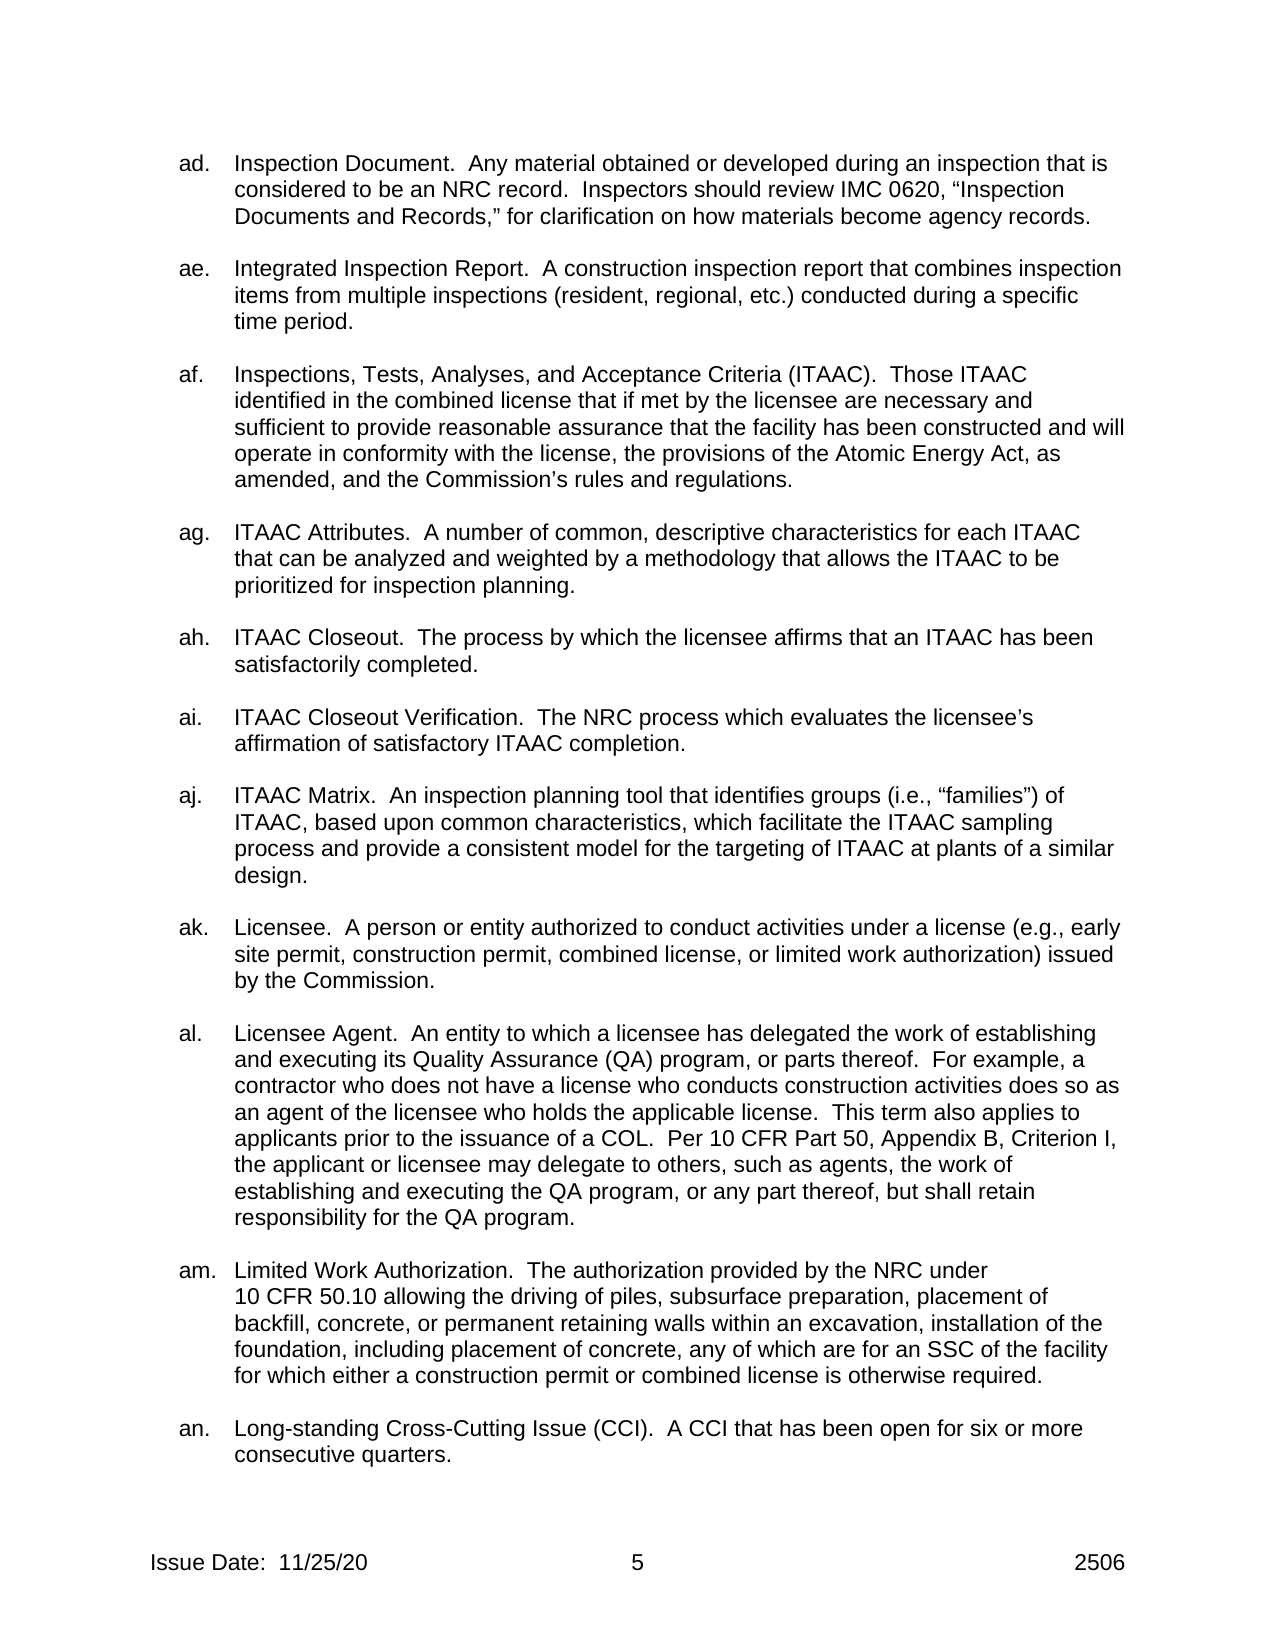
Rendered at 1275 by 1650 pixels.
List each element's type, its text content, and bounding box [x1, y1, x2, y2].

text ai. ITAAC Closeout Verification. The NRC process which evaluates the licensee’s affirmation of satisfactory ITAAC completion. [178, 703, 1125, 756]
text an. Long-standing Cross-Cutting Issue (CCI). A CCI that has been open for six or more consecutive quarters. [178, 1415, 1125, 1468]
text ae. Integrated Inspection Report. A construction inspection report that combines inspection items from multiple inspections (resident, regional, etc.) conducted during a specific time period. [178, 255, 1125, 334]
text am. Limited Work Authorization. The authorization provided by the NRC under 10 CFR 50.10 allowing the driving of piles, subsurface preparation, placement of backfill, concrete, or permanent retaining walls within an excavation, installation of the foundation, including placement of concrete, any of which are for an SSC of the facility for which either a construction permit or combined license is otherwise required. [178, 1257, 1125, 1389]
text ag. ITAAC Attributes. A number of common, descriptive characteristics for each ITAAC that can be analyzed and weighted by a methodology that allows the ITAAC to be prioritized for inspection planning. [178, 519, 1125, 598]
text ah. ITAAC Closeout. The process by which the licensee affirms that an ITAAC has been satisfactorily completed. [178, 624, 1125, 677]
text ad. Inspection Document. Any material obtained or developed during an inspection that is considered to be an NRC record. Inspectors should review IMC 0620, “Inspection Documents and Records,” for clarification on how materials become agency records. [178, 150, 1125, 229]
text aj. ITAAC Matrix. An inspection planning tool that identifies groups (i.e., “families”) of ITAAC, based upon common characteristics, which facilitate the ITAAC sampling process and provide a consistent model for the targeting of ITAAC at plants of a similar design. [178, 782, 1125, 888]
text af. Inspections, Tests, Analyses, and Acceptance Criteria (ITAAC). Those ITAAC identified in the combined license that if met by the licensee are necessary and sufficient to provide reasonable assurance that the facility has been constructed and will operate in conformity with the license, the provisions of the Atomic Energy Act, as amended, and the Commission’s rules and regulations. [178, 361, 1125, 493]
text ak. Licensee. A person or entity authorized to conduct activities under a license (e.g., early site permit, construction permit, combined license, or limited work authorization) issued by the Commission. [178, 914, 1125, 993]
text al. Licensee Agent. An entity to which a licensee has delegated the work of establishing and executing its Quality Assurance (QA) program, or parts thereof. For example, a contractor who does not have a license who conducts construction activities does so as an agent of the licensee who holds the applicable license. This term also applies to applicants prior to the issuance of a COL. Per 10 CFR Part 50, Appendix B, Criterion I, the applicant or licensee may delegate to others, such as agents, the work of establishing and executing the QA program, or any part thereof, but shall retain responsibility for the QA program. [178, 1020, 1125, 1231]
